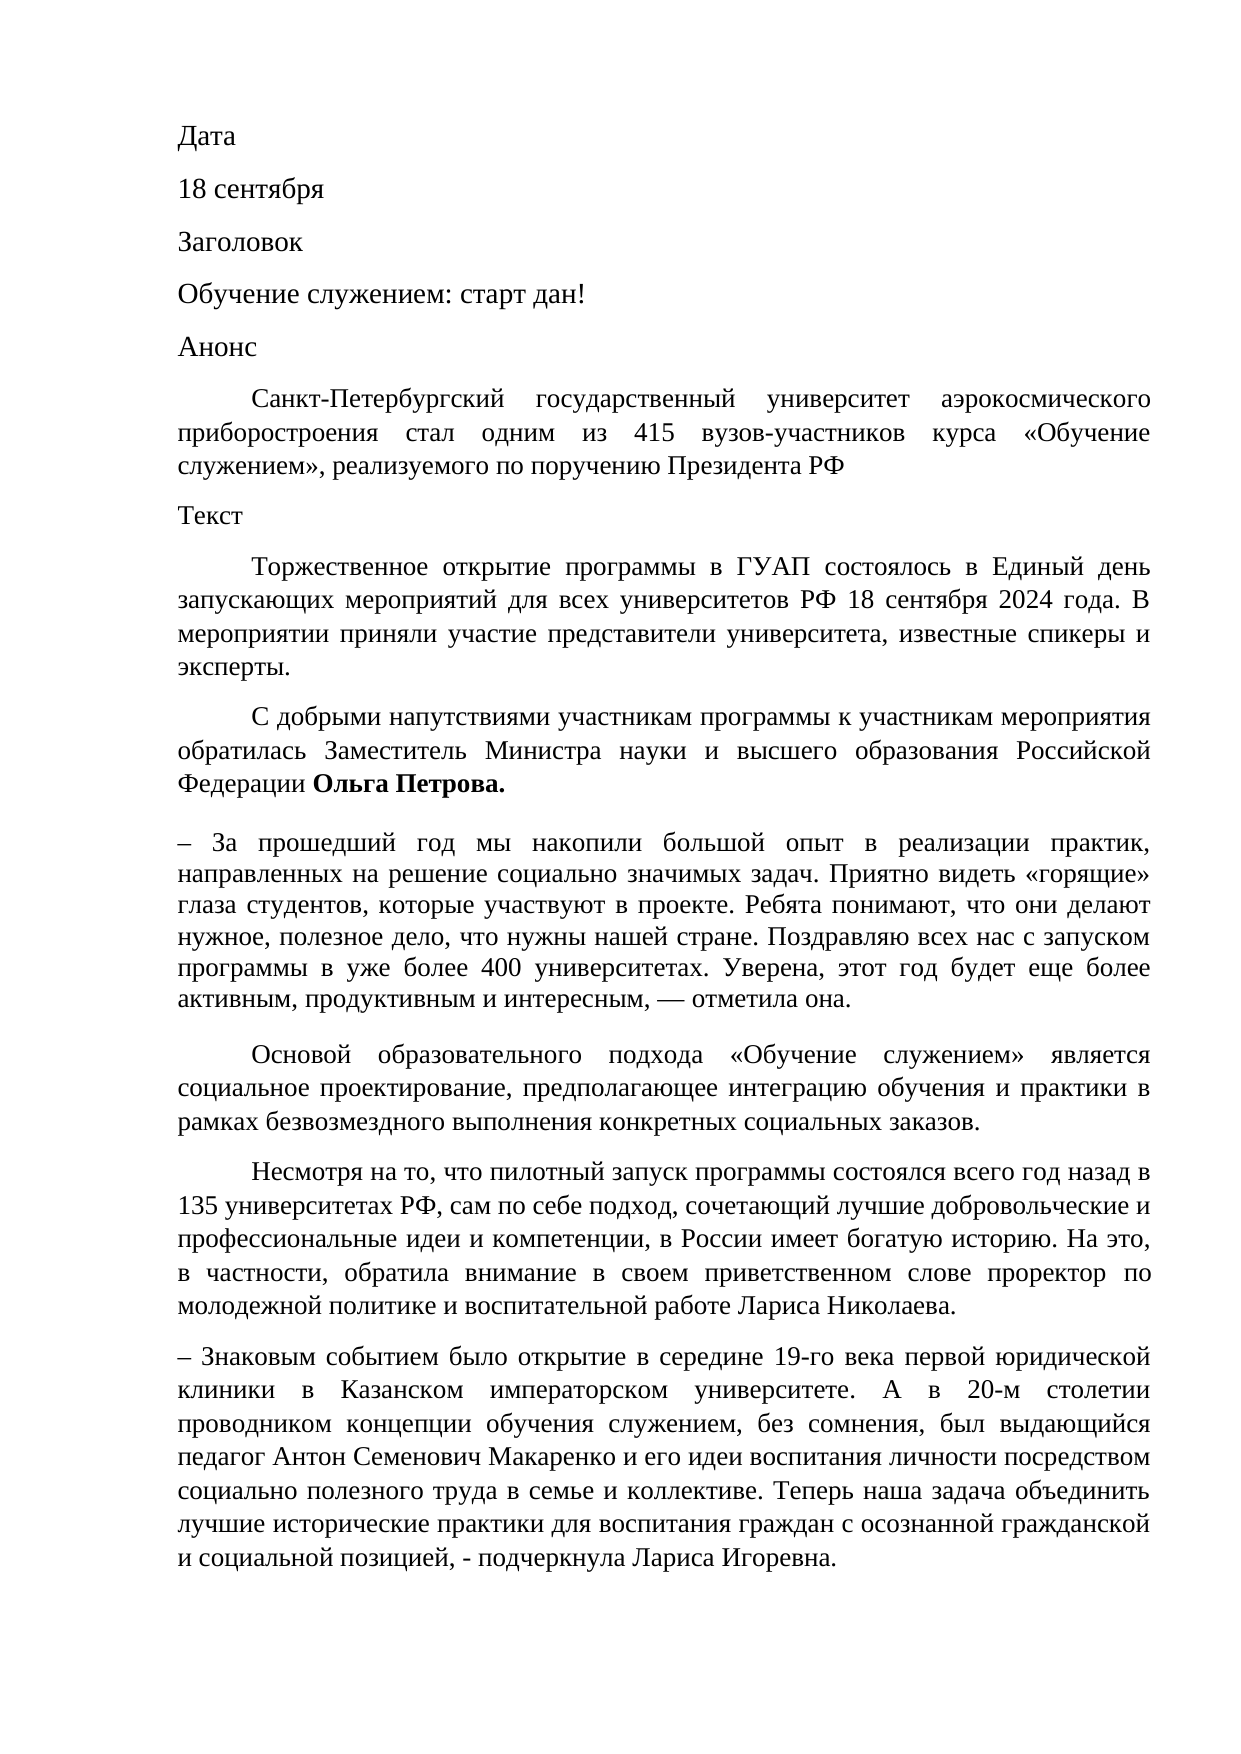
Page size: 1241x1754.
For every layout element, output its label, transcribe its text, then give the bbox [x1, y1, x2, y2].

text Основой образовательного подхода «Обучение служением» является социальное проектирование, предполагающее интеграцию обучения и практики в рамках безвозмездного выполнения конкретных социальных заказов. [177, 1038, 1152, 1136]
text – За прошедший год мы накопили большой опыт в реализации практик, направленных на решение социально значимых задач. Приятно видеть «горящие» глаза студентов, которые участвуют в проекте. Ребята понимают, что они делают нужное, полезное дело, что нужны нашей стране. Поздравляю всех нас с запуском программы в уже более 400 университетах. Уверена, этот год будет еще более активным, продуктивным и интересным, — отметила она. [177, 826, 1152, 1013]
text Анонс [177, 329, 1152, 363]
text Торжественное открытие программы в ГУАП состоялось в Единый день запускающих мероприятий для всех университетов РФ 18 сентября 2024 года. В мероприятии приняли участие представители университета, известные спикеры и эксперты. [177, 550, 1152, 681]
text – Знаковым событием было открытие в середине 19-го века первой юридической клиники в Казанском императорском университете. А в 20-м столетии проводником концепции обучения служением, без сомнения, был выдающийся педагог Антон Семенович Макаренко и его идеи воспитания личности посредством социально полезного труда в семье и коллективе. Теперь наша задача объединить лучшие исторические практики для воспитания граждан с осознанной гражданской и социальной позицией, - подчеркнула Лариса Игоревна. [177, 1340, 1152, 1572]
text Санкт-Петербургский государственный университет аэрокосмического приборостроения стал одним из 415 вузов-участников курса «Обучение служением», реализуемого по поручению Президента РФ [177, 382, 1152, 480]
text Заголовок [177, 224, 1152, 257]
text Обучение служением: старт дан! [177, 277, 1152, 310]
text Несмотря на то, что пилотный запуск программы состоялся всего год назад в 135 университетах РФ, сам по себе подход, сочетающий лучшие добровольческие и профессиональные идеи и компетенции, в России имеет богатую историю. На это, в частности, обратила внимание в своем приветственном слове проректор по молодежной политике и воспитательной работе Лариса Николаева. [177, 1155, 1152, 1321]
text Дата [177, 118, 1152, 152]
text 18 сентября [177, 171, 1152, 204]
text Текст [177, 499, 1152, 531]
text С добрыми напутствиями участникам программы к участникам мероприятия обратилась Заместитель Министра науки и высшего образования Российской Федерации Ольга Петрова. [177, 701, 1152, 799]
